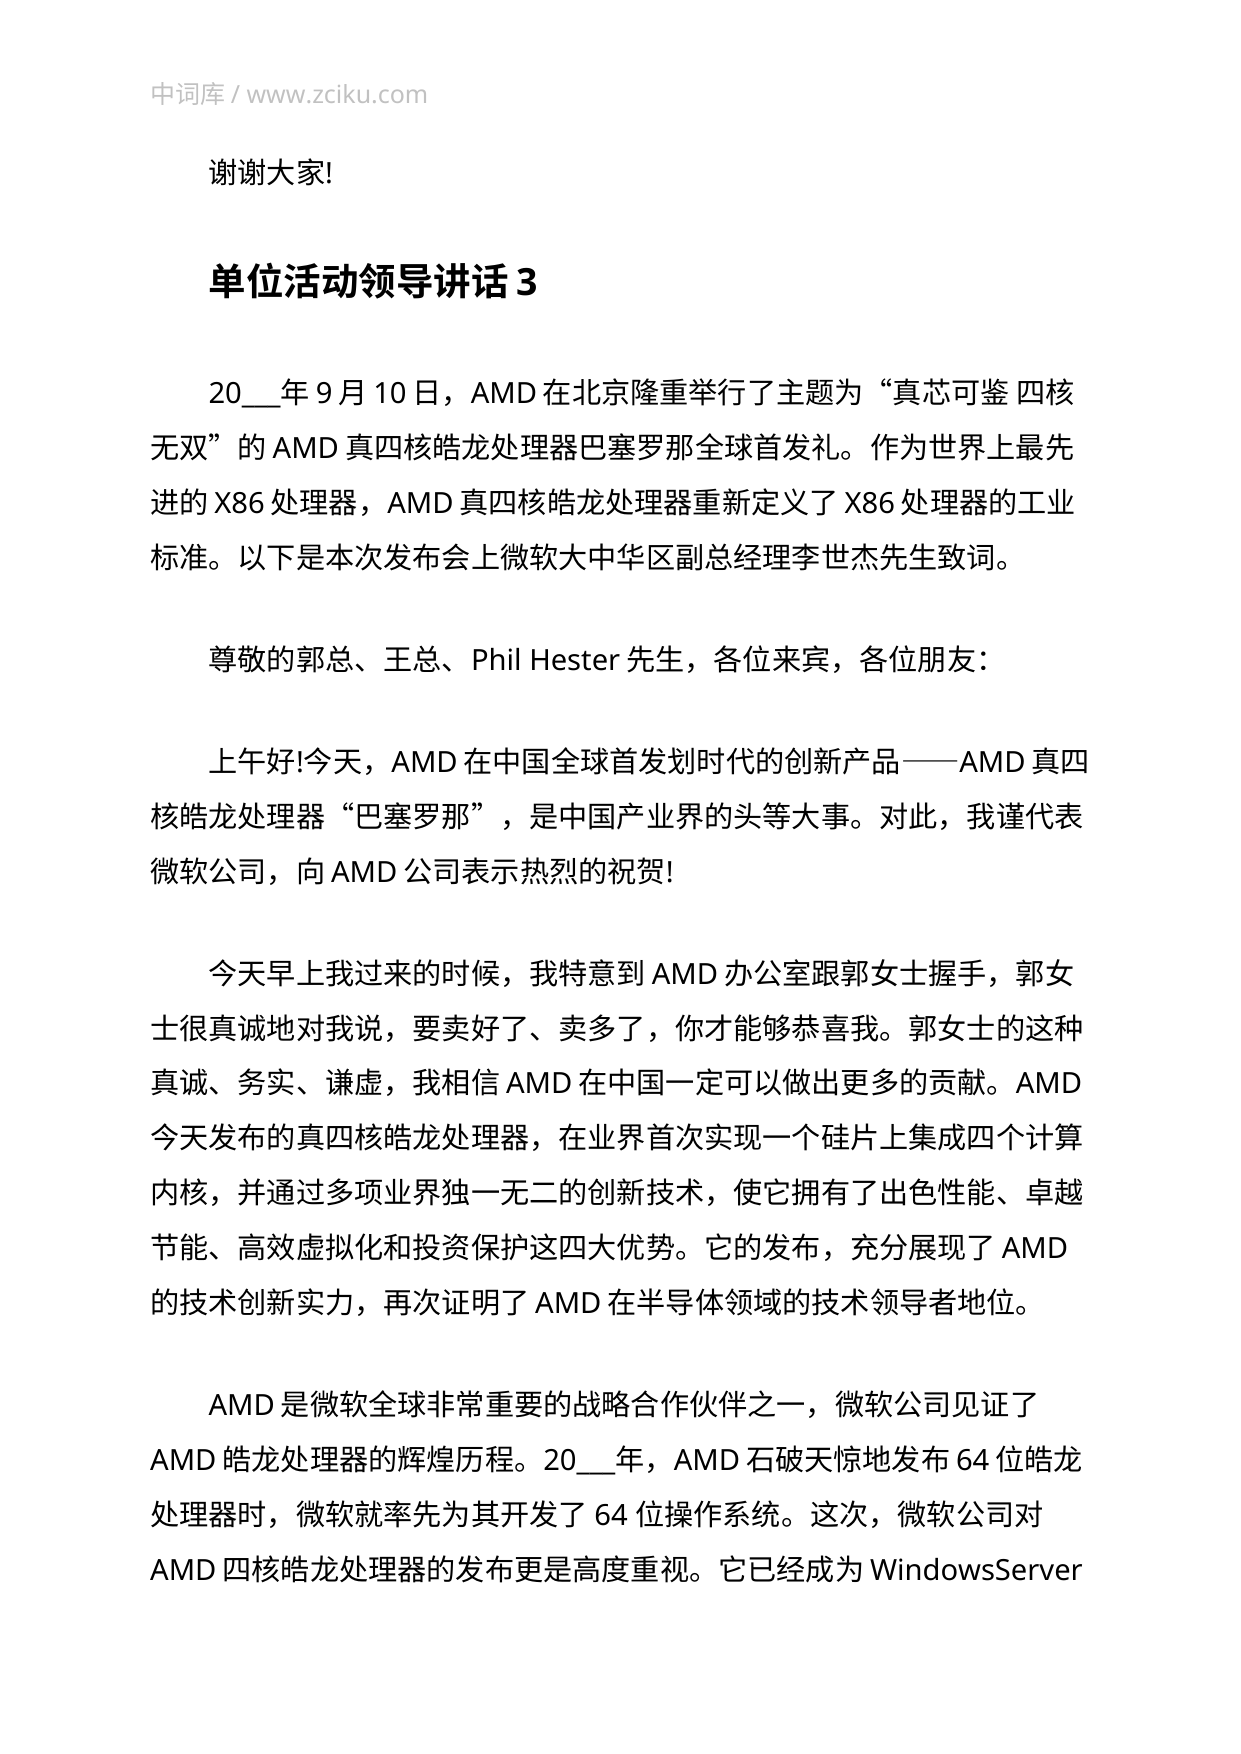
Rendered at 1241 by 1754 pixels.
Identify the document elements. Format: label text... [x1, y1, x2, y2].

text 单位活动领导讲话3 [150, 252, 1090, 306]
text 尊敬的郭总、王总、Phil Hester先生，各位来宾，各位朋友： [150, 636, 1090, 679]
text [150, 1382, 1090, 1589]
text 20___年9月10日，AMD在北京隆重举行了主题为“真芯可鉴 四核无双”的AMD真四核皓龙处理器巴塞罗那全球首发礼。作为世界上最先进的X86处理器，AMD真四核皓龙处理器重新定义了X86处理器的工业标准。以下是本次发布会上微软大中华区副总经理李世杰先生致词。 [150, 369, 1090, 577]
text 今天早上我过来的时候，我特意到AMD办公室跟郭女士握手，郭女士很真诚地对我说，要卖好了、卖多了，你才能够恭喜我。郭女士的这种真诚、务实、谦虚，我相信AMD在中国一定可以做出更多的贡献。AMD今天发布的真四核皓龙处理器，在业界首次实现一个硅片上集成四个计算内核，并通过多项业界独一无二的创新技术，使它拥有了出色性能、卓越节能、高效虚拟化和投资保护这四大优势。它的发布，充分展现了AMD的技术创新实力，再次证明了AMD在半导体领域的技术领导者地位。 [150, 950, 1090, 1322]
text 上午好!今天，AMD在中国全球首发划时代的创新产品——AMD真四核皓龙处理器“巴塞罗那”，是中国产业界的头等大事。对此，我谨代表微软公司，向AMD公司表示热烈的祝贺! [150, 738, 1090, 891]
text 谢谢大家! [150, 150, 1090, 192]
